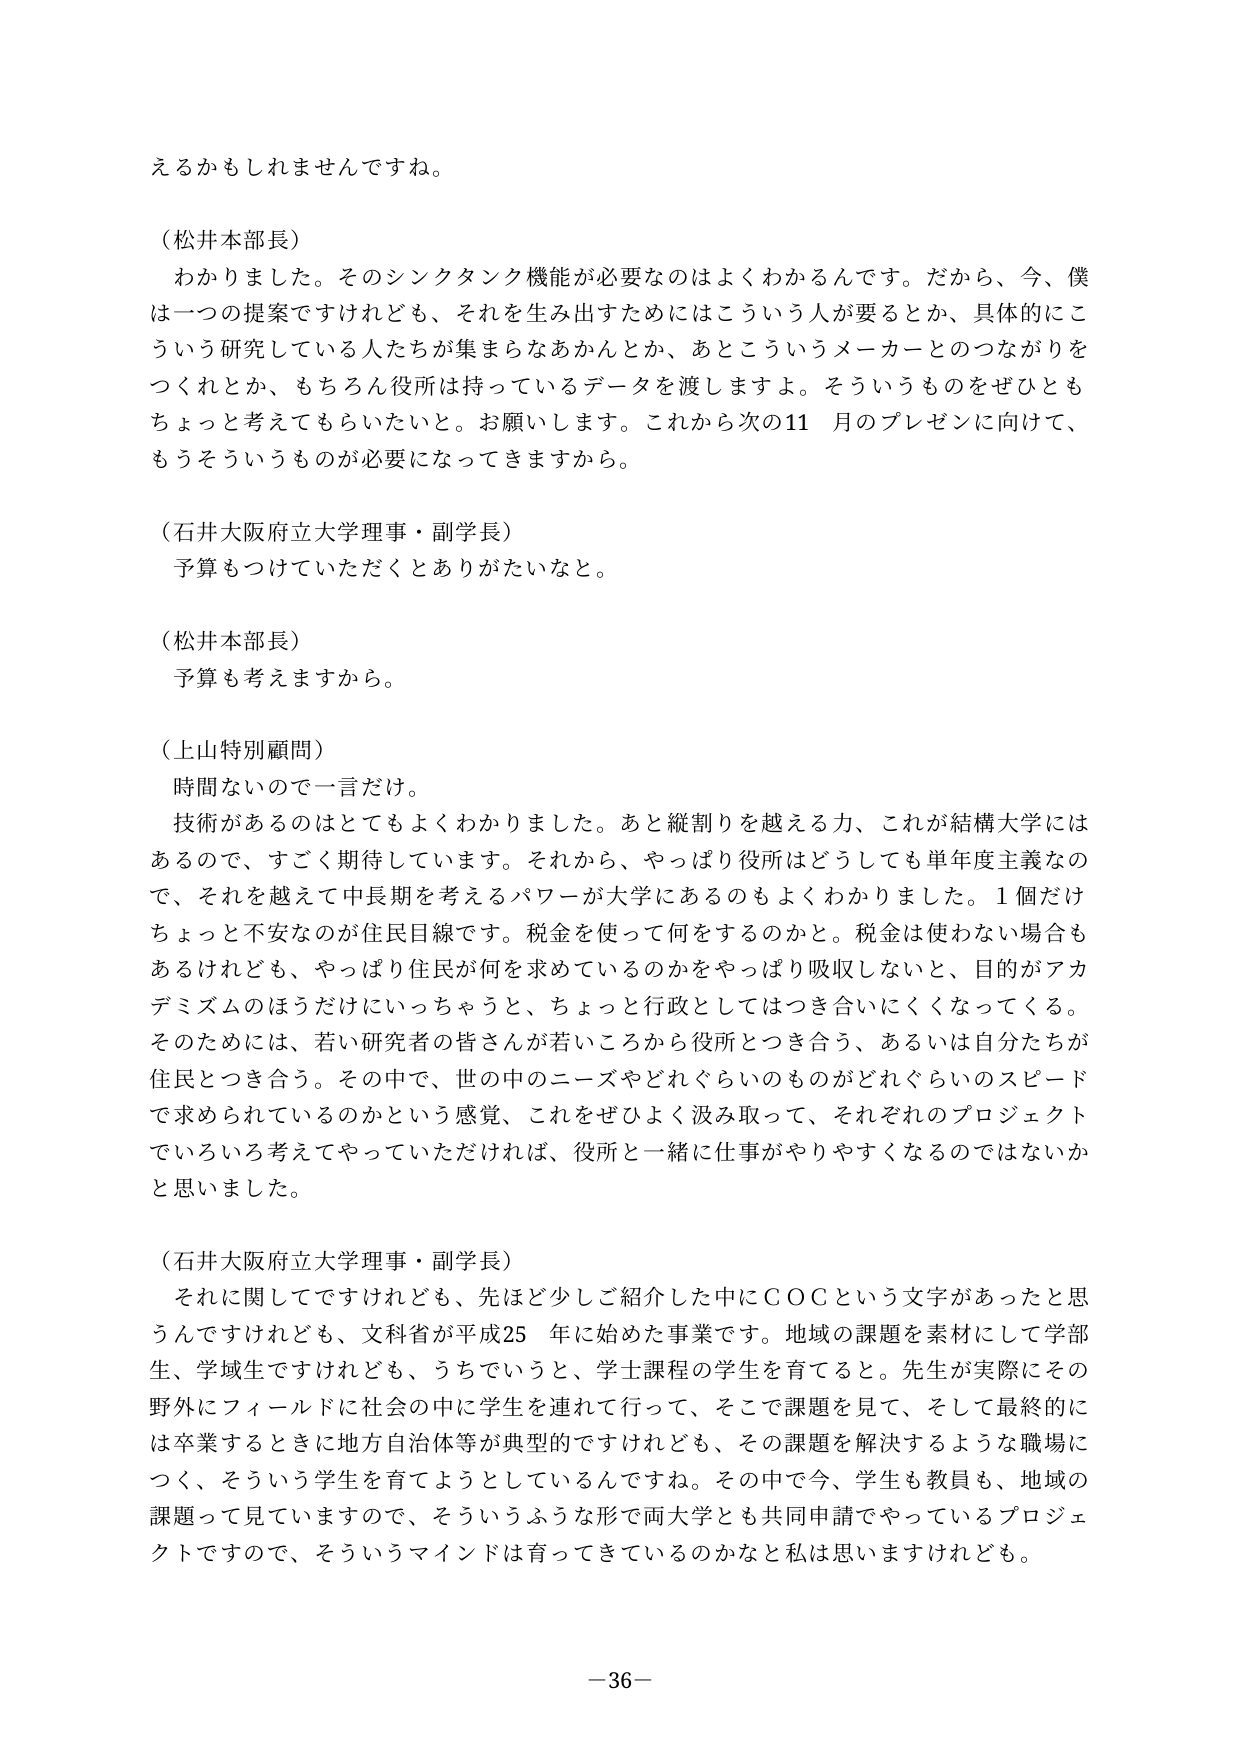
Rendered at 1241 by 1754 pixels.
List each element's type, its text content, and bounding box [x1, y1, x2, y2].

text それに関してですけれども、先ほど少しご紹介した中にＣＯＣという文字があったと思うんですけれども、文科省が平成25年に始めた事業です。地域の課題を素材にして学部生、学域生ですけれども、うちでいうと、学士課程の学生を育てると。先生が実際にその野外にフィールドに社会の中に学生を連れて行って、そこで課題を見て、そして最終的には卒業するときに地方自治体等が典型的ですけれども、その課題を解決するような職場につく、そういう学生を育てようとしているんですね。その中で今、学生も教員も、地域の課題って見ていますので、そういうふうな形で両大学とも共同申請でやっているプロジェクトですので、そういうマインドは育ってきているのかなと私は思いますけれども。 [149, 1278, 1091, 1570]
text 技術があるのはとてもよくわかりました。あと縦割りを越える力、これが結構大学にはあるので、すごく期待しています。それから、やっぱり役所はどうしても単年度主義なので、それを越えて中長期を考えるパワーが大学にあるのもよくわかりました。１個だけちょっと不安なのが住民目線です。税金を使って何をするのかと。税金は使わない場合もあるけれども、やっぱり住民が何を求めているのかをやっぱり吸収しないと、目的がアカデミズムのほうだけにいっちゃうと、ちょっと行政としてはつき合いにくくなってくる。そのためには、若い研究者の皆さんが若いころから役所とつき合う、あるいは自分たちが住民とつき合う。その中で、世の中のニーズやどれぐらいのものがどれぐらいのスピードで求められているのかという感覚、これをぜひよく汲み取って、それぞれのプロジェクトでいろいろ考えてやっていただければ、役所と一緒に仕事がやりやすくなるのではないかと思いました。 [149, 804, 1091, 1205]
text （石井大阪府立大学理事・副学長） [149, 512, 1091, 549]
text わかりました。そのシンクタンク機能が必要なのはよくわかるんです。だから、今、僕は一つの提案ですけれども、それを生み出すためにはこういう人が要るとか、具体的にこういう研究している人たちが集まらなあかんとか、あとこういうメーカーとのつながりをつくれとか、もちろん役所は持っているデータを渡しますよ。そういうものをぜひともちょっと考えてもらいたいと。お願いします。これから次の11月のプレゼンに向けて、もうそういうものが必要になってきますから。 [149, 257, 1091, 476]
text （松井本部長） [149, 622, 1091, 658]
text （上山特別顧問） [149, 731, 1091, 768]
text （松井本部長） [149, 221, 1091, 257]
text 予算も考えますから。 [149, 658, 1091, 695]
text （石井大阪府立大学理事・副学長） [149, 1242, 1091, 1278]
text 予算もつけていただくとありがたいなと。 [149, 549, 1091, 585]
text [149, 148, 1091, 184]
text 時間ないので一言だけ。 [149, 768, 1091, 804]
